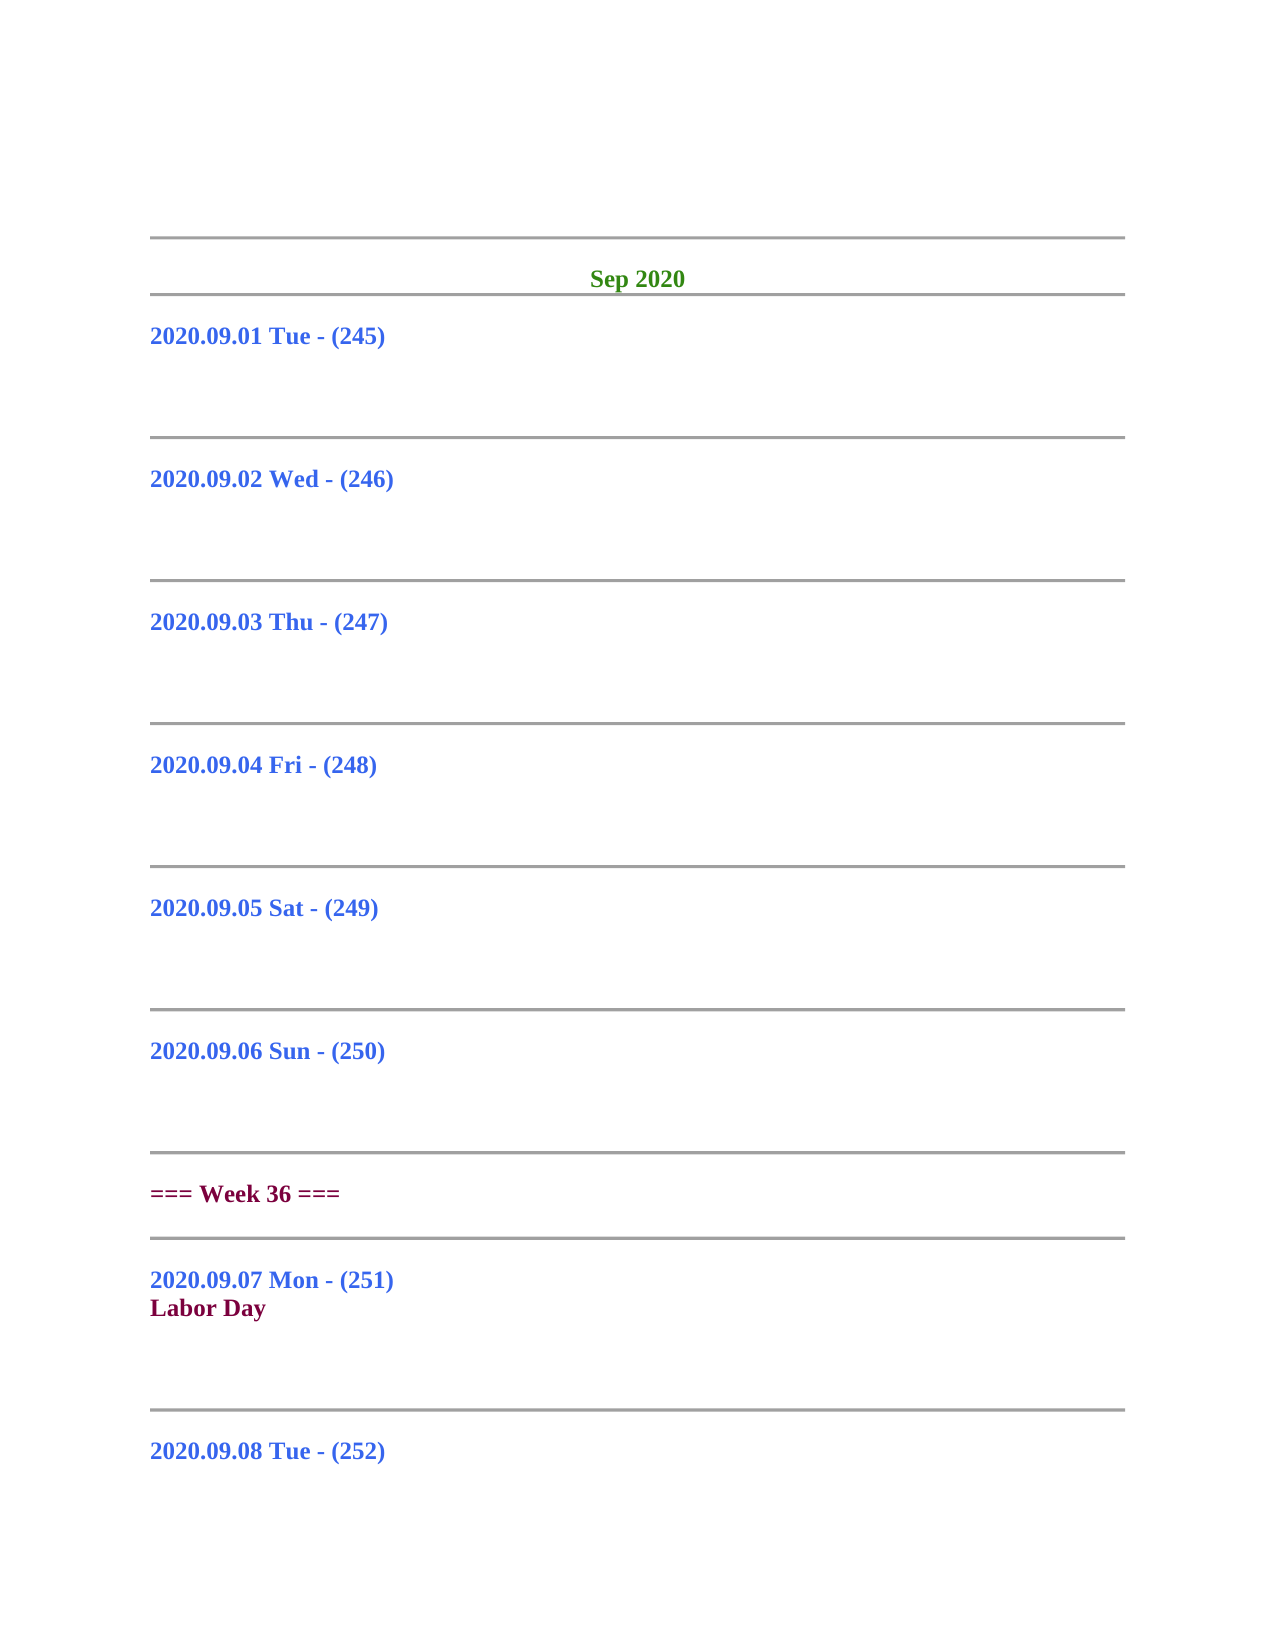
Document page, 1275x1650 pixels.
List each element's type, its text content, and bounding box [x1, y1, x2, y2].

text 2020.09.03 Thu - (247) [150, 607, 1125, 636]
text Sep 2020 [150, 264, 1125, 293]
text 2020.09.05 Sat - (249) [150, 893, 1125, 922]
text 2020.09.02 Wed - (246) [150, 464, 1125, 493]
text 2020.09.07 Mon - (251) [150, 1265, 1125, 1293]
text 2020.09.04 Fri - (248) [150, 750, 1125, 779]
text 2020.09.06 Sun - (250) [150, 1036, 1125, 1065]
text Labor Day [150, 1293, 1125, 1322]
text 2020.09.08 Tue - (252) [150, 1436, 1125, 1465]
text === Week 36 === [150, 1179, 1125, 1208]
text 2020.09.01 Tue - (245) [150, 321, 1125, 350]
